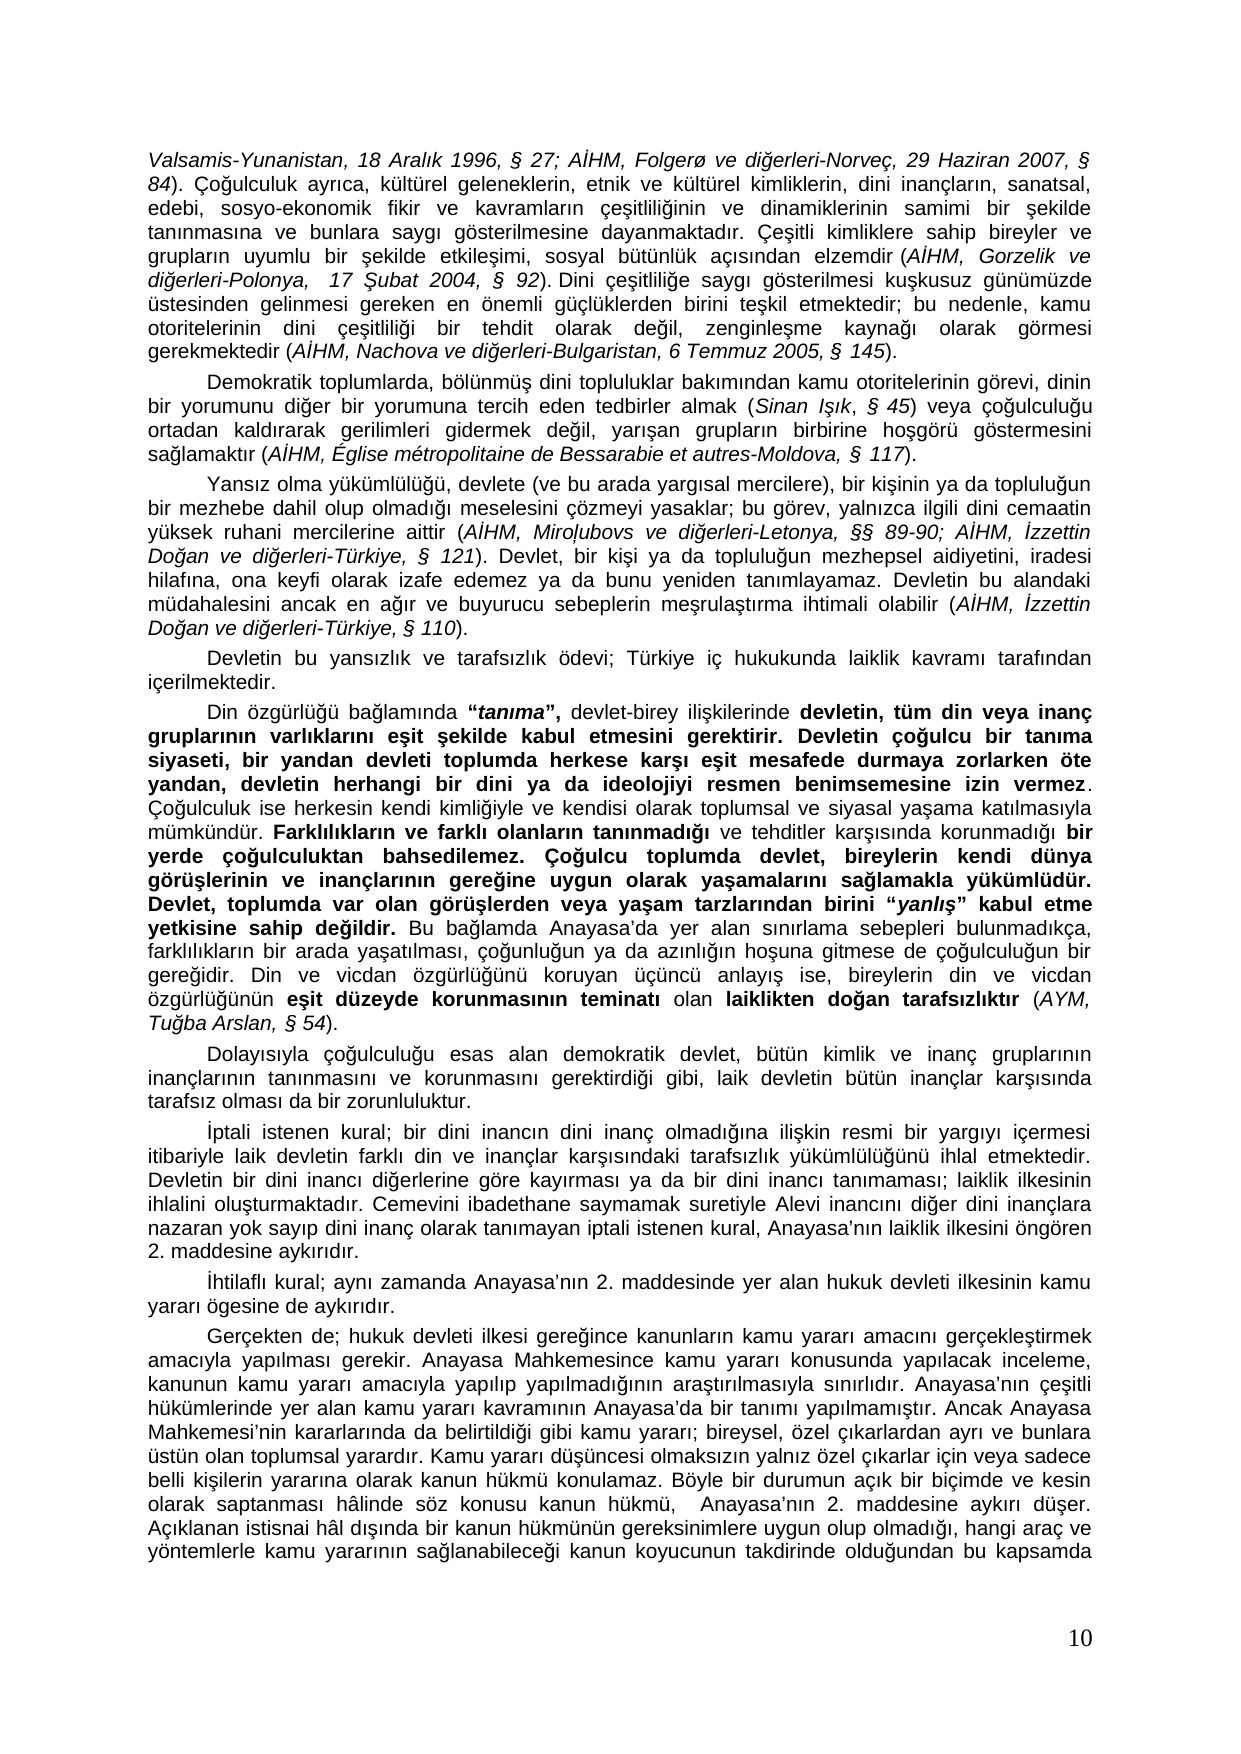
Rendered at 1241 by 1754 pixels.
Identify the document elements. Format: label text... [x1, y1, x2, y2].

text Yansız olma yükümlülüğü, devlete (ve bu arada yargısal mercilere), bir kişinin ya da topluluğun bir mezhebe dahil olup olmadığı meselesini çözmeyi yasaklar; bu görev, yalnızca ilgili dini cemaatin yüksek ruhani mercilerine aittir (AİHM, Miroļubovs ve diğerleri-Letonya, §§ 89-90; AİHM, İzzettin Doğan ve diğerleri-Türkiye, § 121). Devlet, bir kişi ya da topluluğun mezhepsel aidiyetini, iradesi hilafına, ona keyfi olarak izafe edemez ya da bunu yeniden tanımlayamaz. Devletin bu alandaki müdahalesini ancak en ağır ve buyurucu sebeplerin meşrulaştırma ihtimali olabilir (AİHM, İzzettin Doğan ve diğerleri-Türkiye, § 110). [148, 472, 1093, 639]
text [148, 148, 1093, 363]
text Din özgürlüğü bağlamında “tanıma”, devlet-birey ilişkilerinde devletin, tüm din veya inanç gruplarının varlıklarını eşit şekilde kabul etmesini gerektirir. Devletin çoğulcu bir tanıma siyaseti, bir yandan devleti toplumda herkese karşı eşit mesafede durmaya zorlarken öte yandan, devletin herhangi bir dini ya da ideolojiyi resmen benimsemesine izin vermez. Çoğulculuk ise herkesin kendi kimliğiyle ve kendisi olarak toplumsal ve siyasal yaşama katılmasıyla mümkündür. Farklılıkların ve farklı olanların tanınmadığı ve tehditler karşısında korunmadığı bir yerde çoğulculuktan bahsedilemez. Çoğulcu toplumda devlet, bireylerin kendi dünya görüşlerinin ve inançlarının gereğine uygun olarak yaşamalarını sağlamakla yükümlüdür. Devlet, toplumda var olan görüşlerden veya yaşam tarzlarından birini “yanlış” kabul etme yetkisine sahip değildir. Bu bağlamda Anayasa’da yer alan sınırlama sebepleri bulunmadıkça, farklılıkların bir arada yaşatılması, çoğunluğun ya da azınlığın hoşuna gitmese de çoğulculuğun bir gereğidir. Din ve vicdan özgürlüğünü koruyan üçüncü anlayış ise, bireylerin din ve vicdan özgürlüğünün eşit düzeyde korunmasının teminatı olan laiklikten doğan tarafsızlıktır (AYM, Tuğba Arslan, § 54). [148, 700, 1093, 1035]
text İhtilaflı kural; aynı zamanda Anayasa’nın 2. maddesinde yer alan hukuk devleti ilkesinin kamu yararı ögesine de aykırıdır. [148, 1269, 1093, 1317]
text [148, 1324, 1093, 1563]
text Devletin bu yansızlık ve tarafsızlık ödevi; Türkiye iç hukukunda laiklik kavramı tarafından içerilmektedir. [148, 646, 1093, 693]
text Dolayısıyla çoğulculuğu esas alan demokratik devlet, bütün kimlik ve inanç gruplarının inançlarının tanınmasını ve korunmasını gerektirdiği gibi, laik devletin bütün inançlar karşısında tarafsız olması da bir zorunluluktur. [148, 1041, 1093, 1113]
text İptali istenen kural; bir dini inancın dini inanç olmadığına ilişkin resmi bir yargıyı içermesi itibariyle laik devletin farklı din ve inançlar karşısındaki tarafsızlık yükümlülüğünü ihlal etmektedir. Devletin bir dini inancı diğerlerine göre kayırması ya da bir dini inancı tanımaması; laiklik ilkesinin ihlalini oluşturmaktadır. Cemevini ibadethane saymamak suretiyle Alevi inancını diğer dini inançlara nazaran yok sayıp dini inanç olarak tanımayan iptali istenen kural, Anayasa’nın laiklik ilkesini öngören 2. maddesine aykırıdır. [148, 1119, 1093, 1263]
text Demokratik toplumlarda, bölünmüş dini topluluklar bakımından kamu otoritelerinin görevi, dinin bir yorumunu diğer bir yorumuna tercih eden tedbirler almak (Sinan Işık, § 45) veya çoğulculuğu ortadan kaldırarak gerilimleri gidermek değil, yarışan grupların birbirine hoşgörü göstermesini sağlamaktır (AİHM, Église métropolitaine de Bessarabie et autres-Moldova, § 117). [148, 369, 1093, 465]
